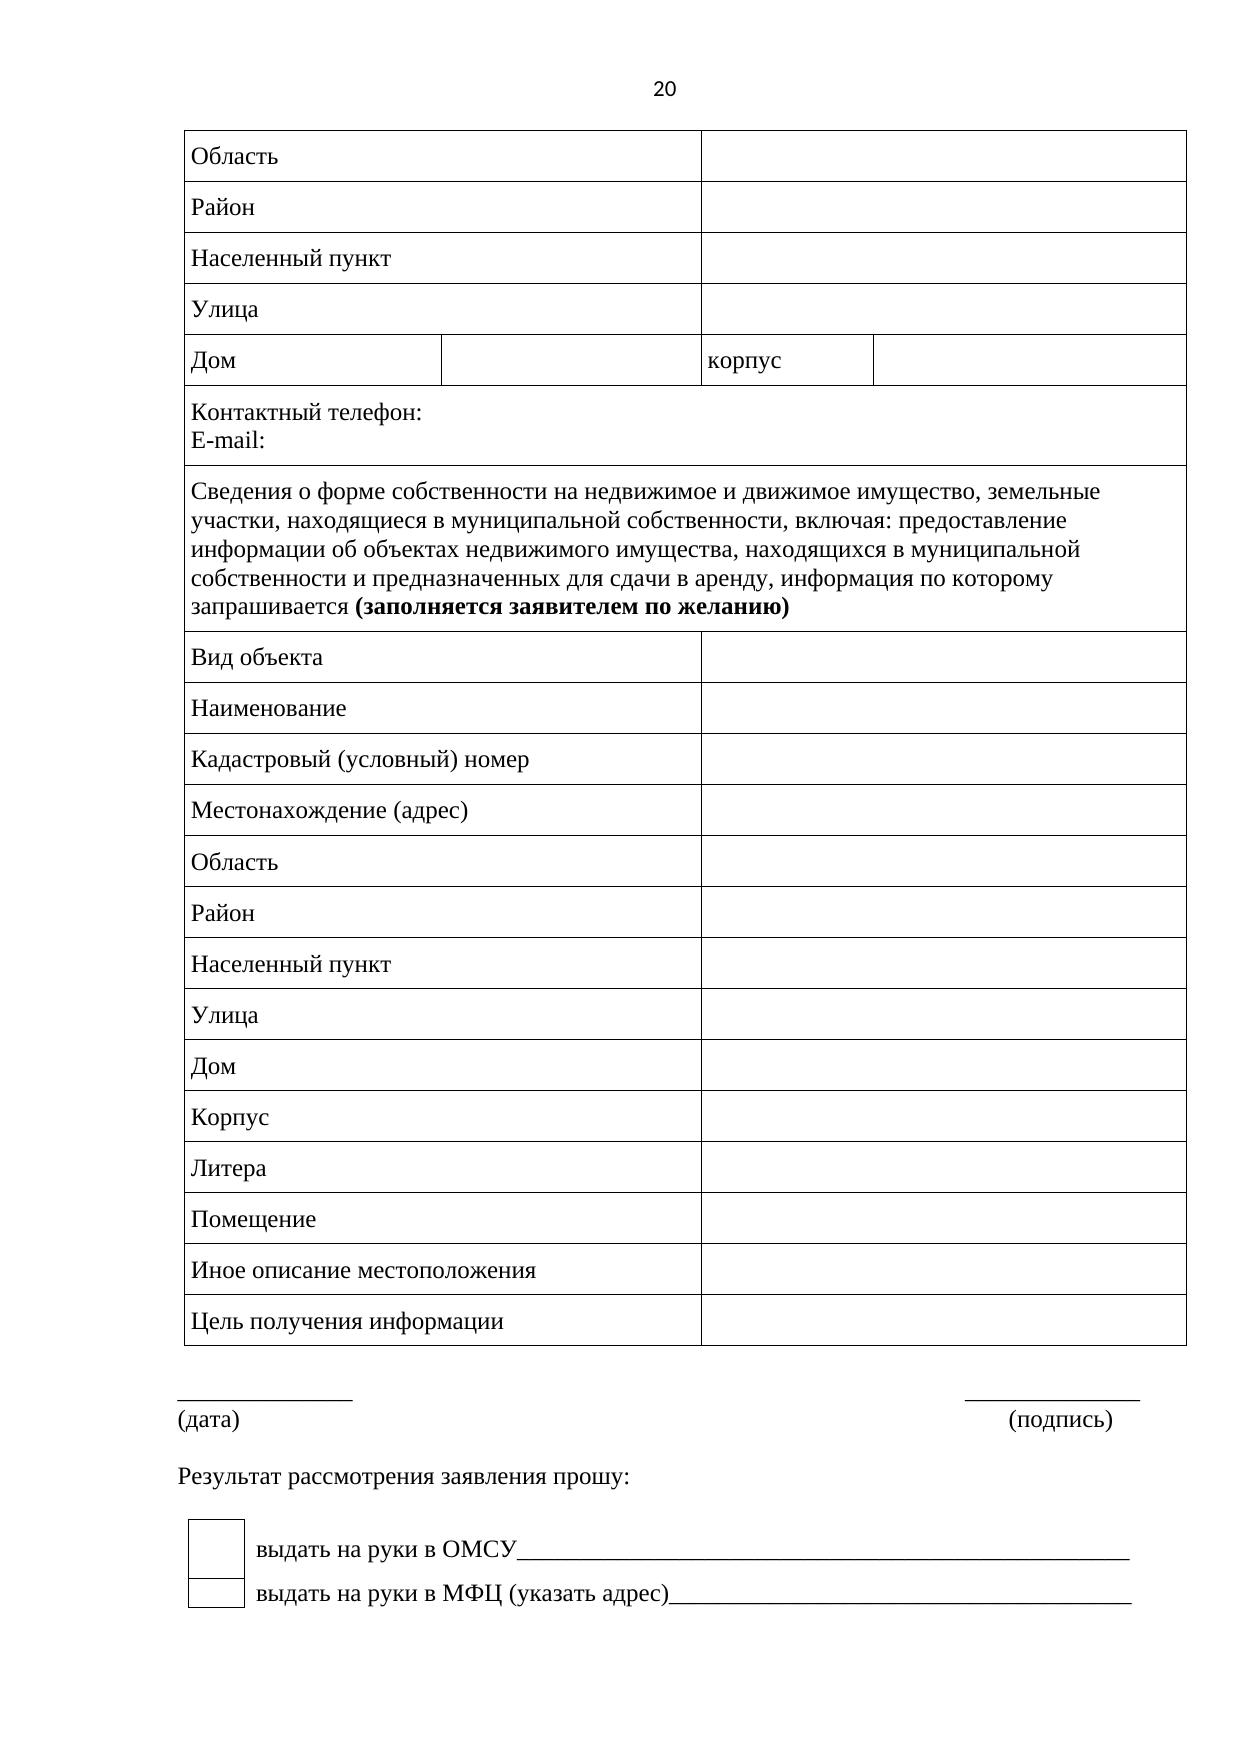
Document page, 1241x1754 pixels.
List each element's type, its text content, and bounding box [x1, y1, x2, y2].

table_cell [702, 1142, 1186, 1192]
table_cell [702, 1040, 1186, 1090]
table_cell Сведения о форме собственности на недвижимое и движимое имущество, земельные участки, находящиеся в муниципальной собственности, включая: предоставление информации об объектах недвижимого имущества, находящихся в муниципальной собственности и предназначенных для сдачи в аренду, информация по которому запрашивается (заполняется заявителем по желанию) [185, 466, 1186, 631]
text Результат рассмотрения заявления прошу: [177, 1461, 1152, 1490]
table_cell [702, 683, 1186, 733]
table_cell [442, 335, 701, 385]
table_cell корпус [702, 335, 873, 385]
table_cell Улица [185, 284, 701, 334]
table_cell Иное описание местоположения [185, 1244, 701, 1294]
table_cell Улица [185, 989, 701, 1039]
text (дата) (подпись) [177, 1404, 1152, 1433]
table_cell [702, 938, 1186, 988]
table_cell Вид объекта [185, 632, 701, 682]
table_cell Район [185, 887, 701, 937]
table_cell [245, 1578, 1240, 1607]
table_cell Населенный пункт [185, 233, 701, 283]
table_header [189, 1520, 244, 1577]
table_cell [702, 1091, 1186, 1141]
table_cell Кадастровый (условный) номер [185, 734, 701, 784]
table_cell [702, 233, 1186, 283]
table_cell [702, 836, 1186, 886]
table_cell Область [185, 131, 701, 181]
table_cell Дом [185, 335, 441, 385]
table_cell Наименование [185, 683, 701, 733]
table_cell Дом [185, 1040, 701, 1090]
text ______________ ______________ [177, 1375, 1152, 1404]
table_cell [189, 1579, 244, 1607]
table_cell [874, 335, 1186, 385]
table_cell Населенный пункт [185, 938, 701, 988]
table_cell [702, 989, 1186, 1039]
table_header выдать на руки в ОМСУ_________________________________________________ [245, 1519, 1240, 1577]
table_cell Корпус [185, 1091, 701, 1141]
table_cell [702, 182, 1186, 232]
table_cell [702, 734, 1186, 784]
table_cell Местонахождение (адрес) [185, 785, 701, 835]
table_cell Литера [185, 1142, 701, 1192]
table_cell [702, 1244, 1186, 1294]
table_cell Цель получения информации [185, 1295, 701, 1345]
table_cell Помещение [185, 1193, 701, 1243]
table_cell [702, 632, 1186, 682]
table_cell Область [185, 836, 701, 886]
table_cell Район [185, 182, 701, 232]
table_cell Контактный телефон: E-mail: [185, 386, 1186, 465]
table_cell [702, 1193, 1186, 1243]
table_cell [702, 284, 1186, 334]
table_cell [702, 785, 1186, 835]
table_cell [702, 1295, 1186, 1345]
table_cell [702, 887, 1186, 937]
table_cell [702, 131, 1186, 181]
